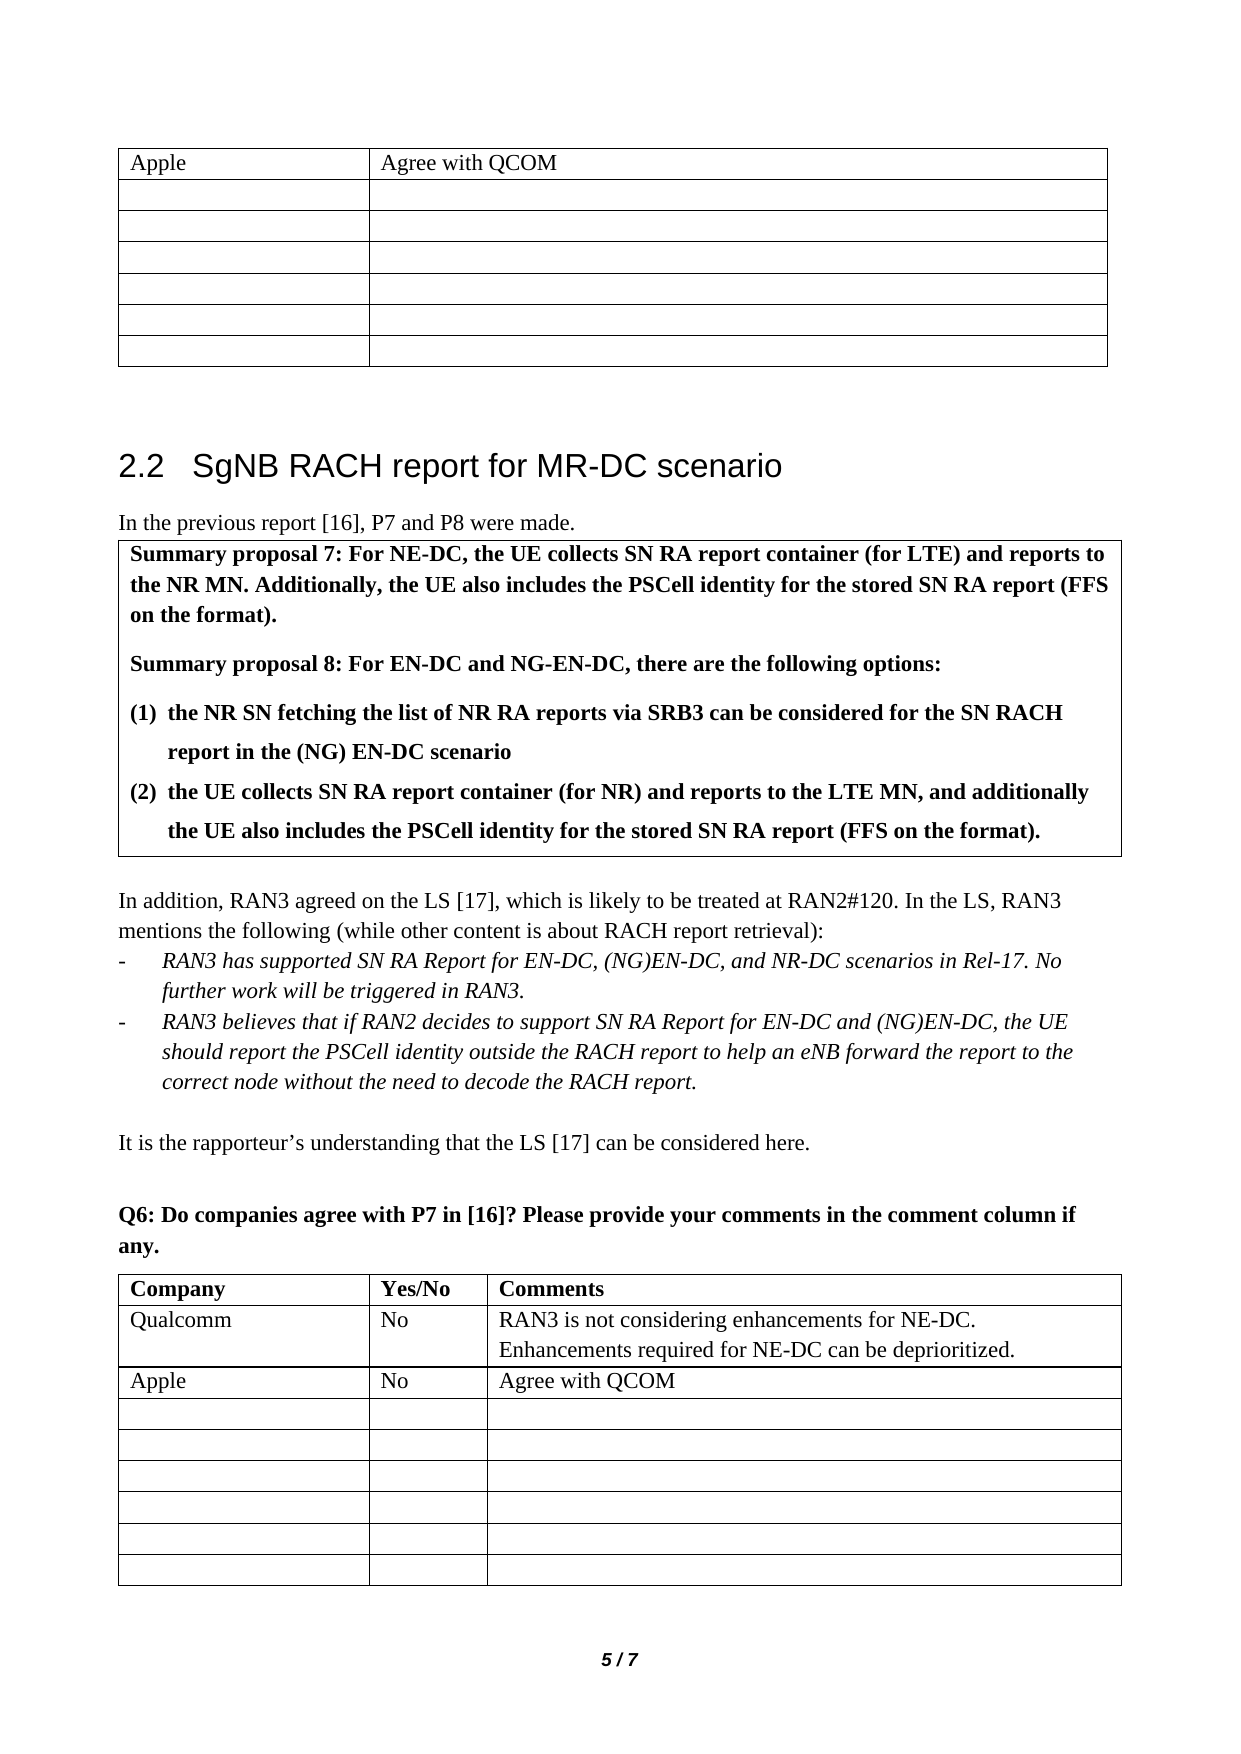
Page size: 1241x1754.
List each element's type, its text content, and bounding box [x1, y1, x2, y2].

text It is the rapporteur’s understanding that the LS [17] can be considered here. [118, 1128, 1122, 1155]
table_cell [119, 274, 369, 304]
table_cell [119, 180, 369, 210]
table_cell [119, 1399, 369, 1429]
table_cell [488, 1555, 1121, 1585]
table_cell [370, 336, 1107, 366]
table_cell Apple [119, 149, 369, 179]
list RAN3 has supported SN RA Report for EN-DC, (NG)EN-DC, and NR-DC scenarios in Rel-17. No further work will be triggered in RAN3. [118, 947, 1122, 1004]
table_cell Qualcomm [119, 1306, 369, 1366]
table_cell Agree with QCOM [488, 1368, 1121, 1397]
table_header Company [119, 1275, 369, 1305]
table_cell [370, 1430, 487, 1460]
table_cell [488, 1399, 1121, 1429]
table_cell RAN3 is not considering enhancements for NE-DC. Enhancements required for NE-DC can be deprioritized. [488, 1306, 1121, 1366]
table_cell [370, 1461, 487, 1491]
table_cell [119, 1524, 369, 1554]
table_cell [370, 1399, 487, 1429]
table_cell [370, 305, 1107, 335]
table_cell Agree with QCOM [370, 149, 1107, 179]
table_cell [370, 1555, 487, 1585]
table_header Summary proposal 7: For NE-DC, the UE collects SN RA report container (for LTE) and reports to the NR MN. Additionally, the UE also includes the PSCell identity for the stored SN RA report (FFS on the format). Summary proposal 8: For EN-DC and NG-EN-DC, there are the following options: the NR SN fetching the list of NR RA reports via SRB3 can be considered for the SN RACH report in the (NG) EN-DC scenario the UE collects SN RA report container (for NR) and reports to the LTE MN, and additionally the UE also includes the PSCell identity for the stored SN RA report (FFS on the format). [119, 541, 1121, 856]
table_cell [488, 1461, 1121, 1491]
table_cell [119, 1430, 369, 1460]
table_cell [370, 274, 1107, 304]
table_cell [370, 242, 1107, 272]
table_header Yes/No [370, 1275, 487, 1305]
table_cell [119, 1461, 369, 1491]
list RAN3 believes that if RAN2 decides to support SN RA Report for EN-DC and (NG)EN-DC, the UE should report the PSCell identity outside the RACH report to help an eNB forward the report to the correct node without the need to decode the RACH report. [118, 1008, 1122, 1094]
table_cell [119, 1555, 369, 1585]
table_cell [488, 1430, 1121, 1460]
text In addition, RAN3 agreed on the LS [17], which is likely to be treated at RAN2#120. In the LS, RAN3 mentions the following (while other content is about RACH report retrieval): [118, 887, 1122, 943]
table_cell [370, 1492, 487, 1522]
table_cell [488, 1524, 1121, 1554]
table_cell [488, 1492, 1121, 1522]
subtitle 2.2 SgNB RACH report for MR-DC scenario [118, 446, 1122, 485]
text Q6: Do companies agree with P7 in [16]? Please provide your comments in the comment column if any. [118, 1201, 1122, 1258]
table_cell [119, 305, 369, 335]
table_header Comments [488, 1275, 1121, 1305]
table_cell [370, 211, 1107, 241]
table_cell Apple [119, 1368, 369, 1397]
table_cell [119, 1492, 369, 1522]
table_cell No [370, 1368, 487, 1397]
table_cell [119, 336, 369, 366]
table_cell [370, 180, 1107, 210]
table_cell [119, 242, 369, 272]
table_cell [119, 211, 369, 241]
table_cell [370, 1524, 487, 1554]
text In the previous report [16], P7 and P8 were made. [118, 509, 1122, 536]
table_cell No [370, 1306, 487, 1366]
